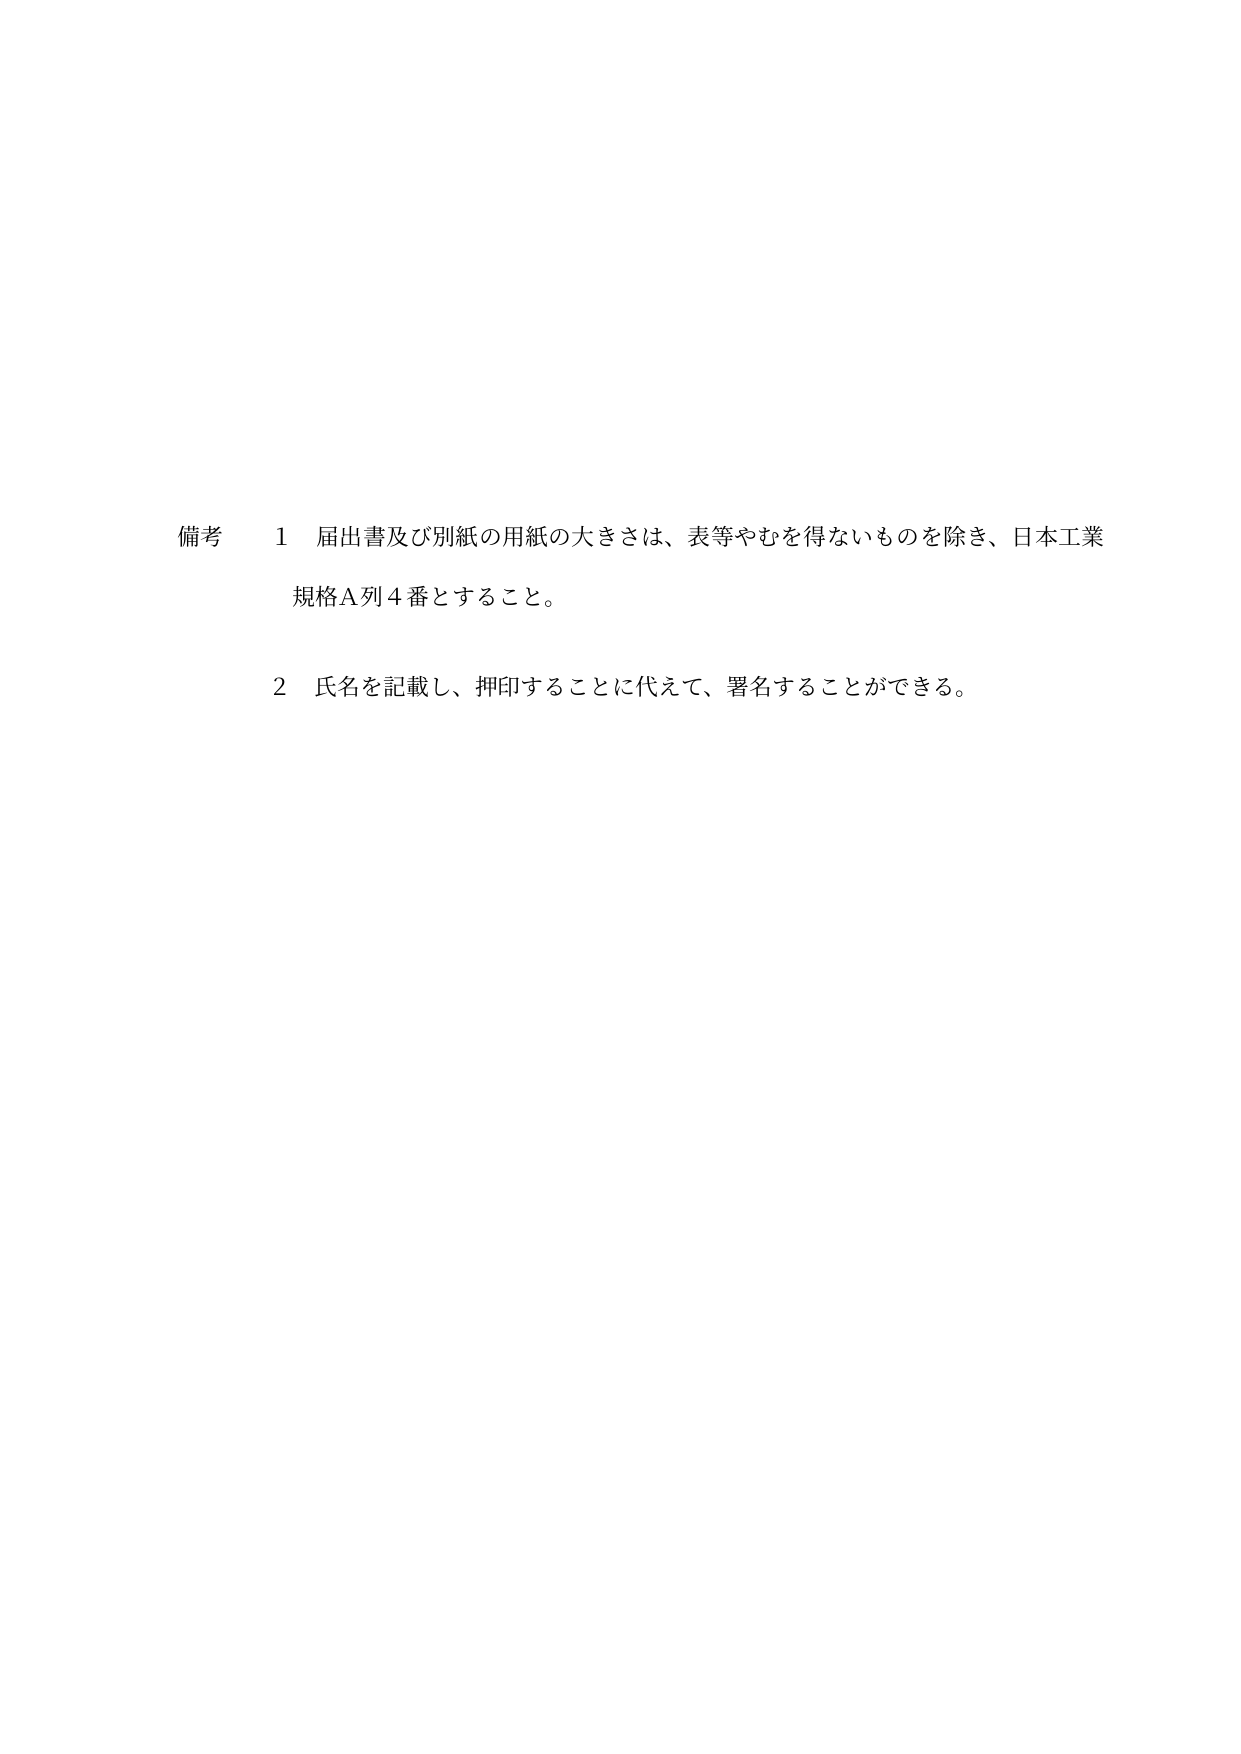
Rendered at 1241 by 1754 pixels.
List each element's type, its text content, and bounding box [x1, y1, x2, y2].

text ２ 氏名を記載し、押印することに代えて、署名することができる。 [177, 655, 1107, 715]
text 備考 １ 届出書及び別紙の用紙の大きさは、表等やむを得ないものを除き、日本工業規格Ａ列４番とすること。 [177, 505, 1107, 625]
